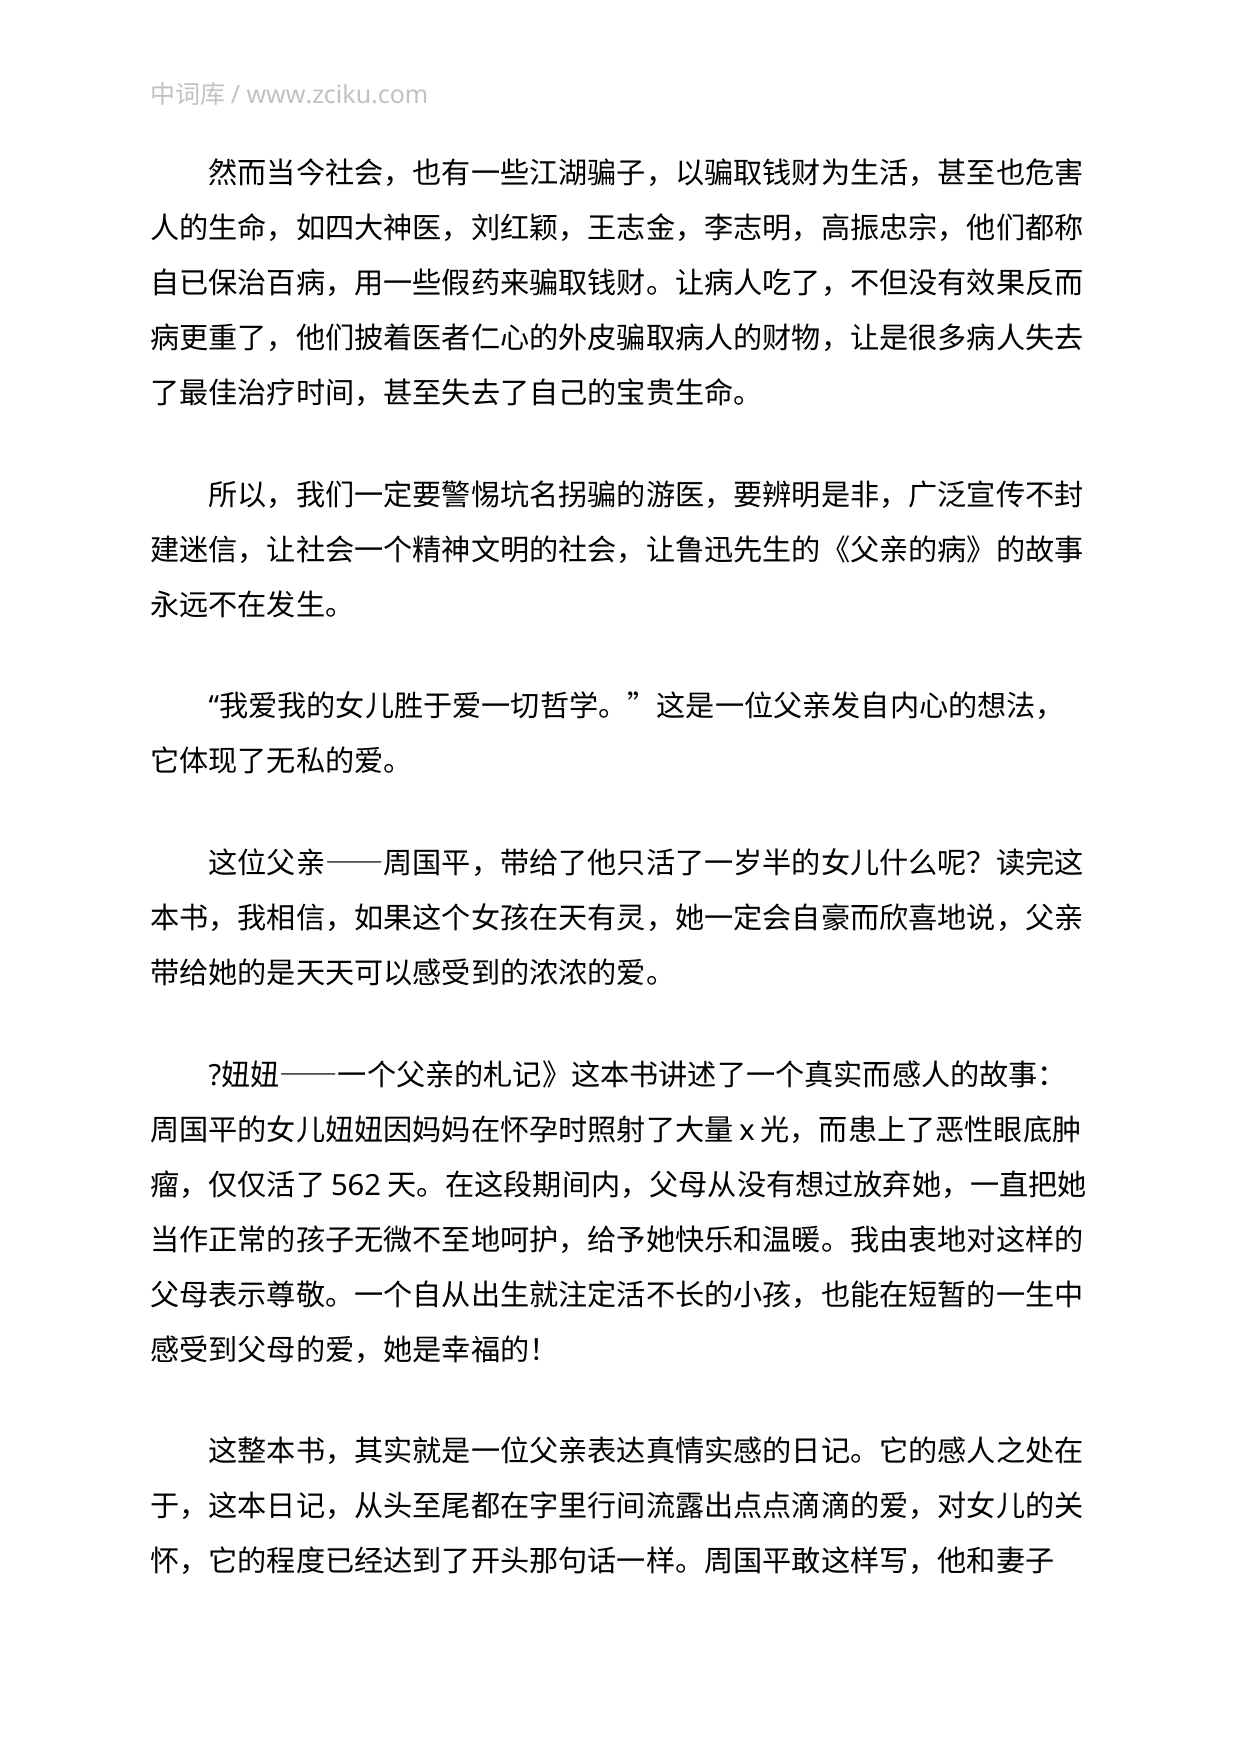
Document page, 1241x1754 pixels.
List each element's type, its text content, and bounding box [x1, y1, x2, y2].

text 然而当今社会，也有一些江湖骗子，以骗取钱财为生活，甚至也危害人的生命，如四大神医，刘红颖，王志金，李志明，高振忠宗，他们都称自已保治百病，用一些假药来骗取钱财。让病人吃了，不但没有效果反而病更重了，他们披着医者仁心的外皮骗取病人的财物，让是很多病人失去了最佳治疗时间，甚至失去了自己的宝贵生命。 [150, 150, 1090, 412]
text ?妞妞——一个父亲的札记》这本书讲述了一个真实而感人的故事：周国平的女儿妞妞因妈妈在怀孕时照射了大量x光，而患上了恶性眼底肿瘤，仅仅活了562天。在这段期间内，父母从没有想过放弃她，一直把她当作正常的孩子无微不至地呵护，给予她快乐和温暖。我由衷地对这样的父母表示尊敬。一个自从出生就注定活不长的小孩，也能在短暂的一生中感受到父母的爱，她是幸福的！ [150, 1051, 1090, 1368]
text 所以，我们一定要警惕坑名拐骗的游医，要辨明是非，广泛宣传不封建迷信，让社会一个精神文明的社会，让鲁迅先生的《父亲的病》的故事永远不在发生。 [150, 471, 1090, 623]
text “我爱我的女儿胜于爱一切哲学。”这是一位父亲发自内心的想法，它体现了无私的爱。 [150, 683, 1090, 780]
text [150, 1428, 1090, 1580]
text 这位父亲——周国平，带给了他只活了一岁半的女儿什么呢？读完这本书，我相信，如果这个女孩在天有灵，她一定会自豪而欣喜地说，父亲带给她的是天天可以感受到的浓浓的爱。 [150, 840, 1090, 992]
